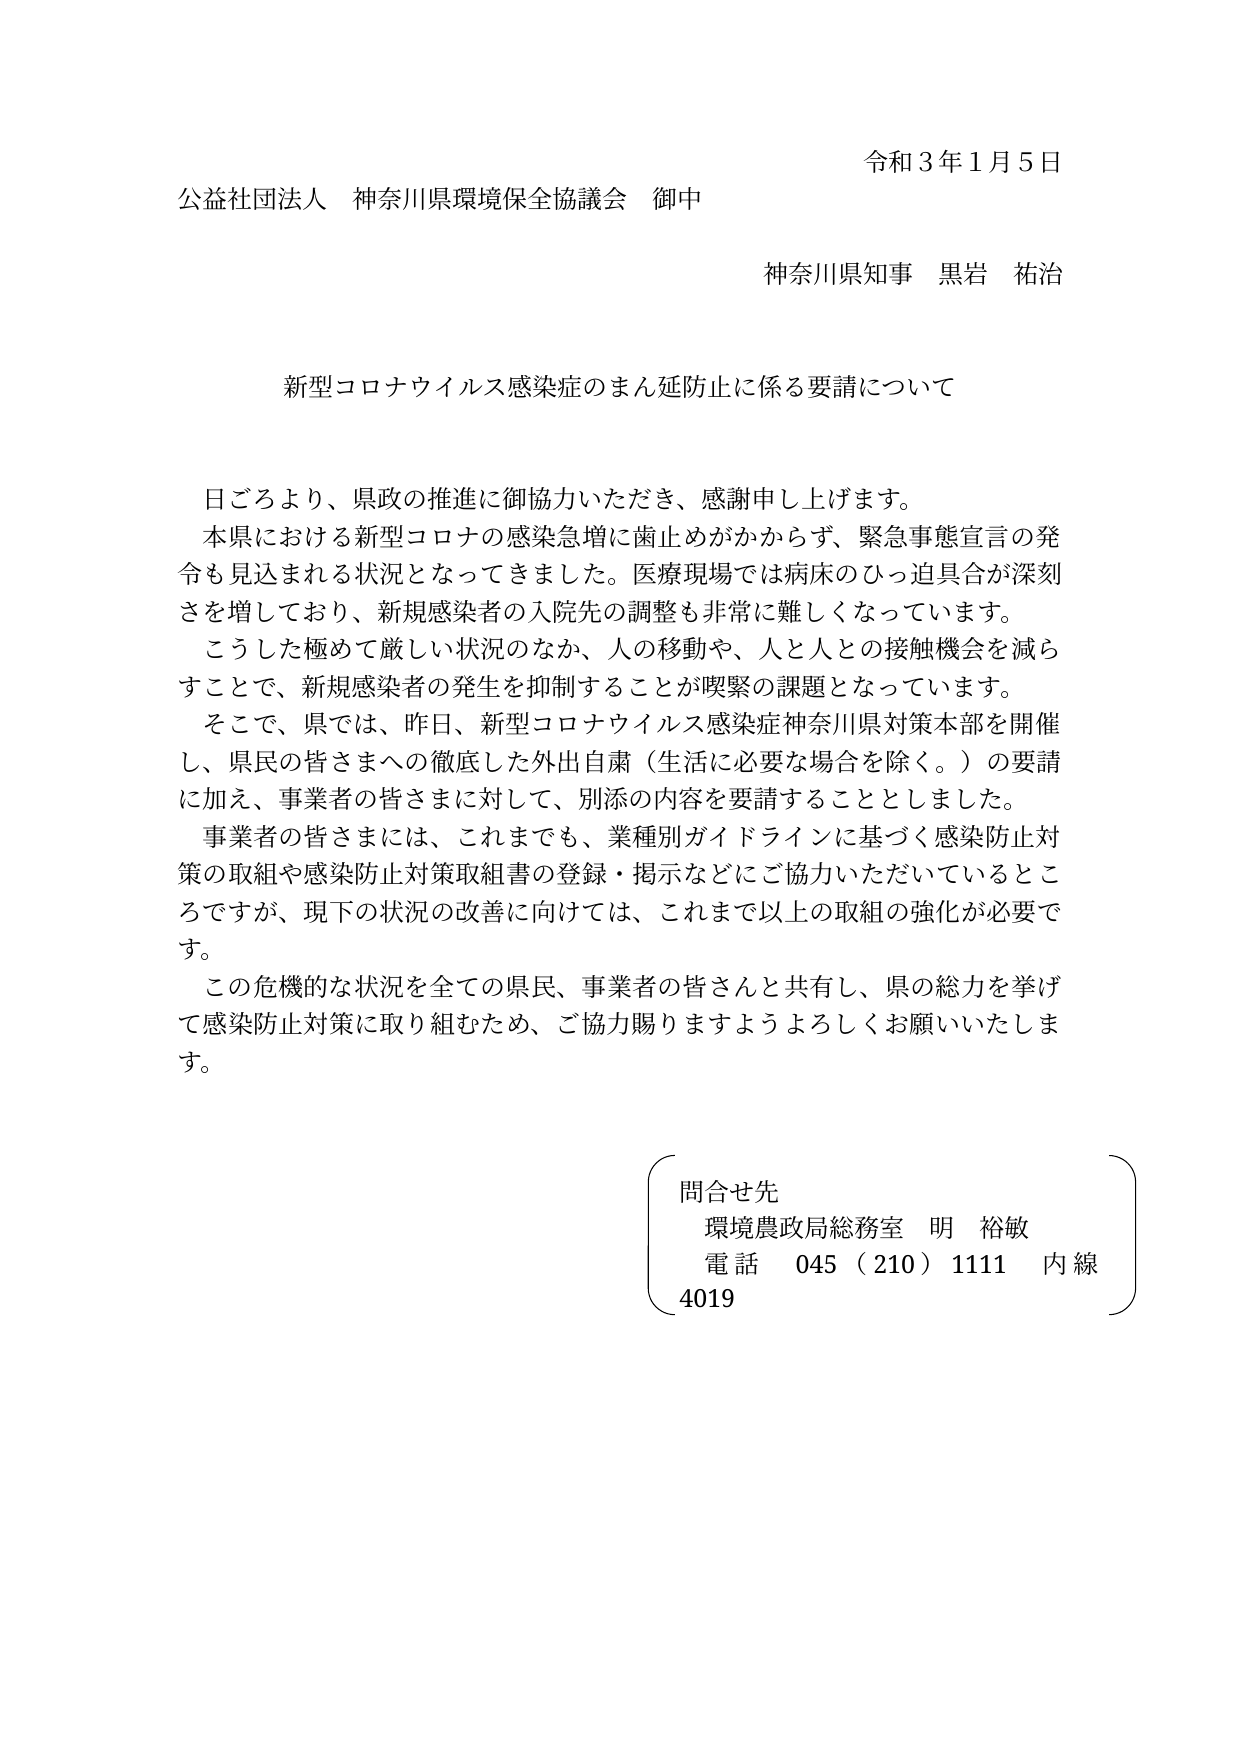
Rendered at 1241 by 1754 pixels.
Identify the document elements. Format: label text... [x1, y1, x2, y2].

text 事業者の皆さまには、これまでも、業種別ガイドラインに基づく感染防止対策の取組や感染防止対策取組書の登録・掲示などにご協力いただいているところですが、現下の状況の改善に向けては、これまで以上の取組の強化が必要です。 [177, 817, 1063, 967]
text 新型コロナウイルス感染症のまん延防止に係る要請について [177, 367, 1063, 404]
text そこで、県では、昨日、新型コロナウイルス感染症神奈川県対策本部を開催し、県民の皆さまへの徹底した外出自粛（生活に必要な場合を除く。）の要請に加え、事業者の皆さまに対して、別添の内容を要請することとしました。 [177, 704, 1063, 817]
text この危機的な状況を全ての県民、事業者の皆さんと共有し、県の総力を挙げて感染防止対策に取り組むため、ご協力賜りますようよろしくお願いいたします。 [177, 967, 1063, 1079]
text 日ごろより、県政の推進に御協力いただき、感謝申し上げます。 [177, 479, 1063, 517]
text 令和３年１月５日 [177, 142, 1063, 179]
text 公益社団法人 神奈川県環境保全協議会 御中 [177, 179, 1063, 217]
text 本県における新型コロナの感染急増に歯止めがかからず、緊急事態宣言の発令も見込まれる状況となってきました。医療現場では病床のひっ迫具合が深刻さを増しており、新規感染者の入院先の調整も非常に難しくなっています。 [177, 517, 1063, 629]
text 神奈川県知事 黒岩 祐治 [177, 254, 1063, 292]
text こうした極めて厳しい状況のなか、人の移動や、人と人との接触機会を減らすことで、新規感染者の発生を抑制することが喫緊の課題となっています。 [177, 629, 1063, 704]
